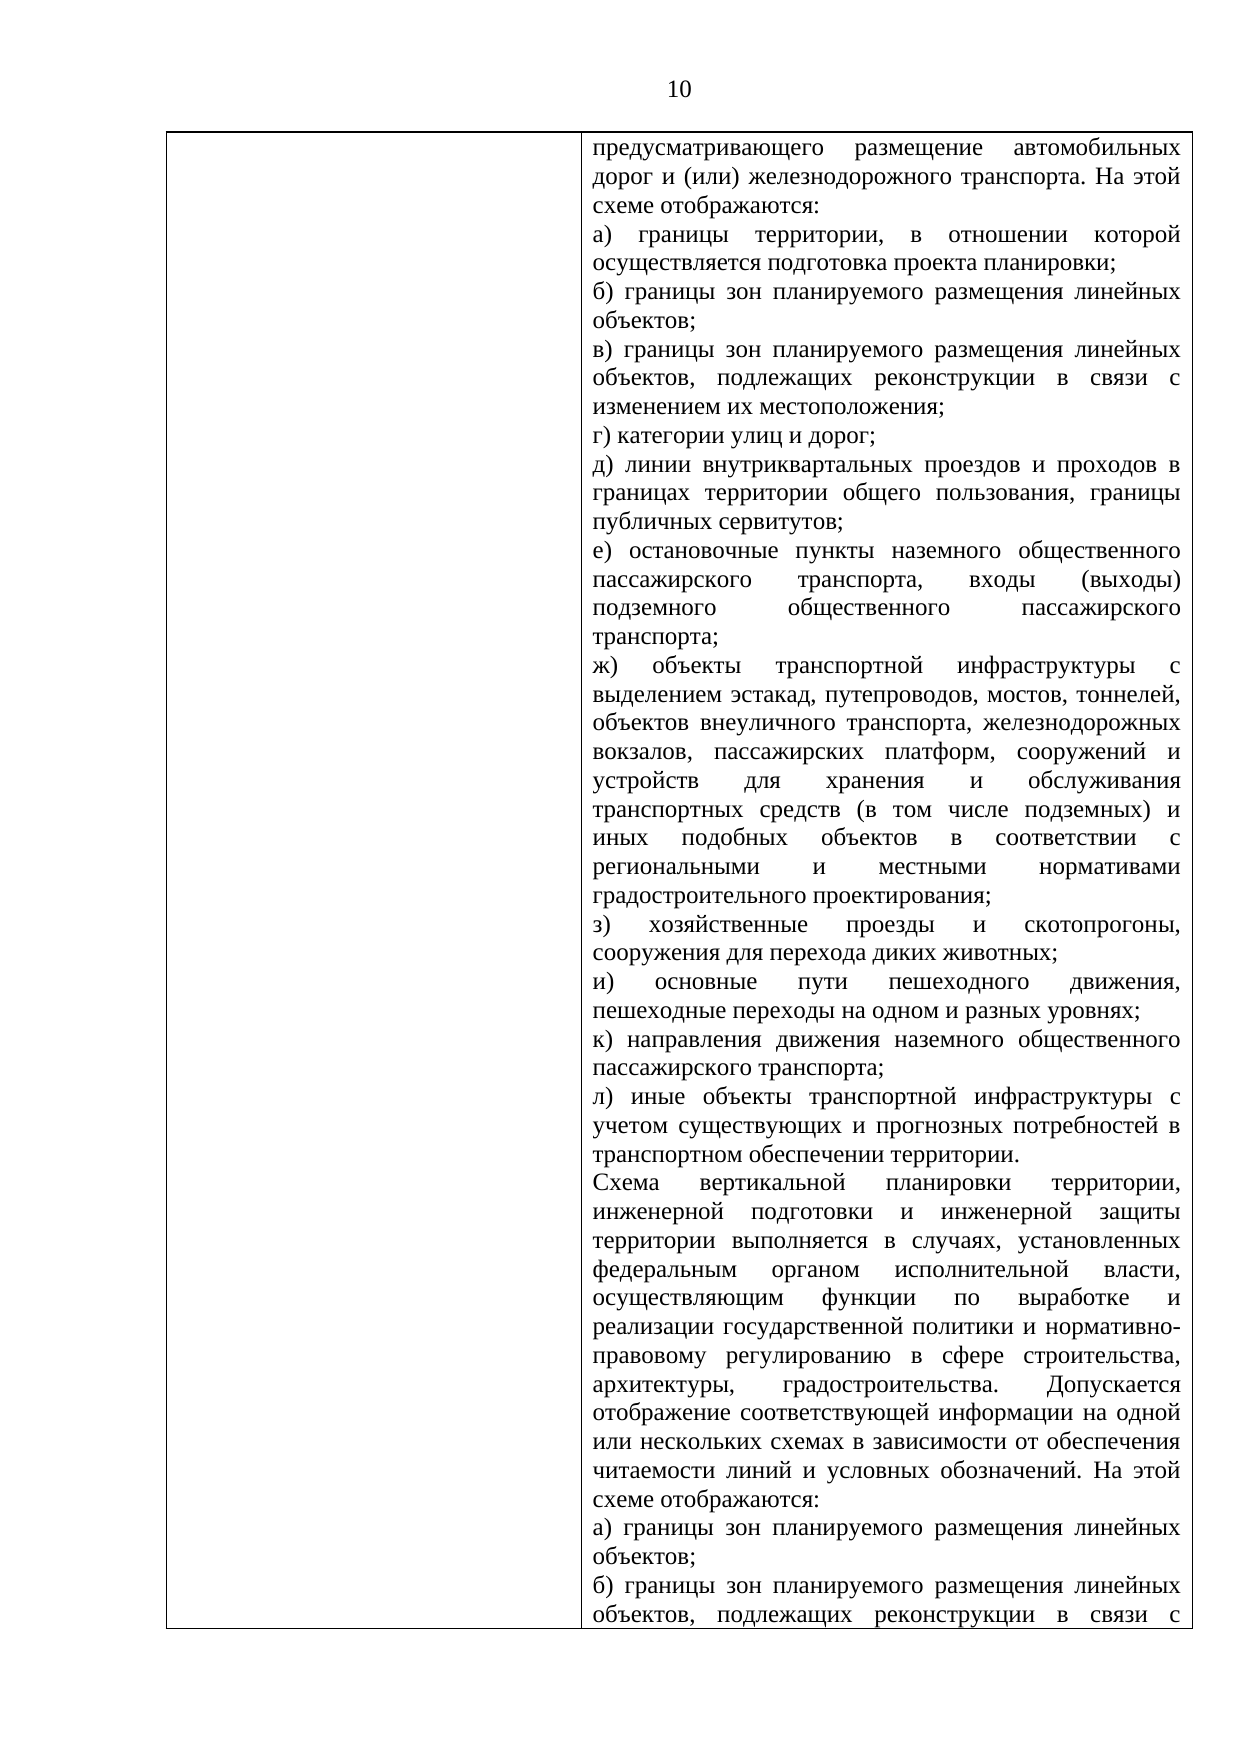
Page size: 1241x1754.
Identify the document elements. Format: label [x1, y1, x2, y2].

table_cell [167, 133, 581, 1627]
table_cell [582, 133, 1192, 1627]
